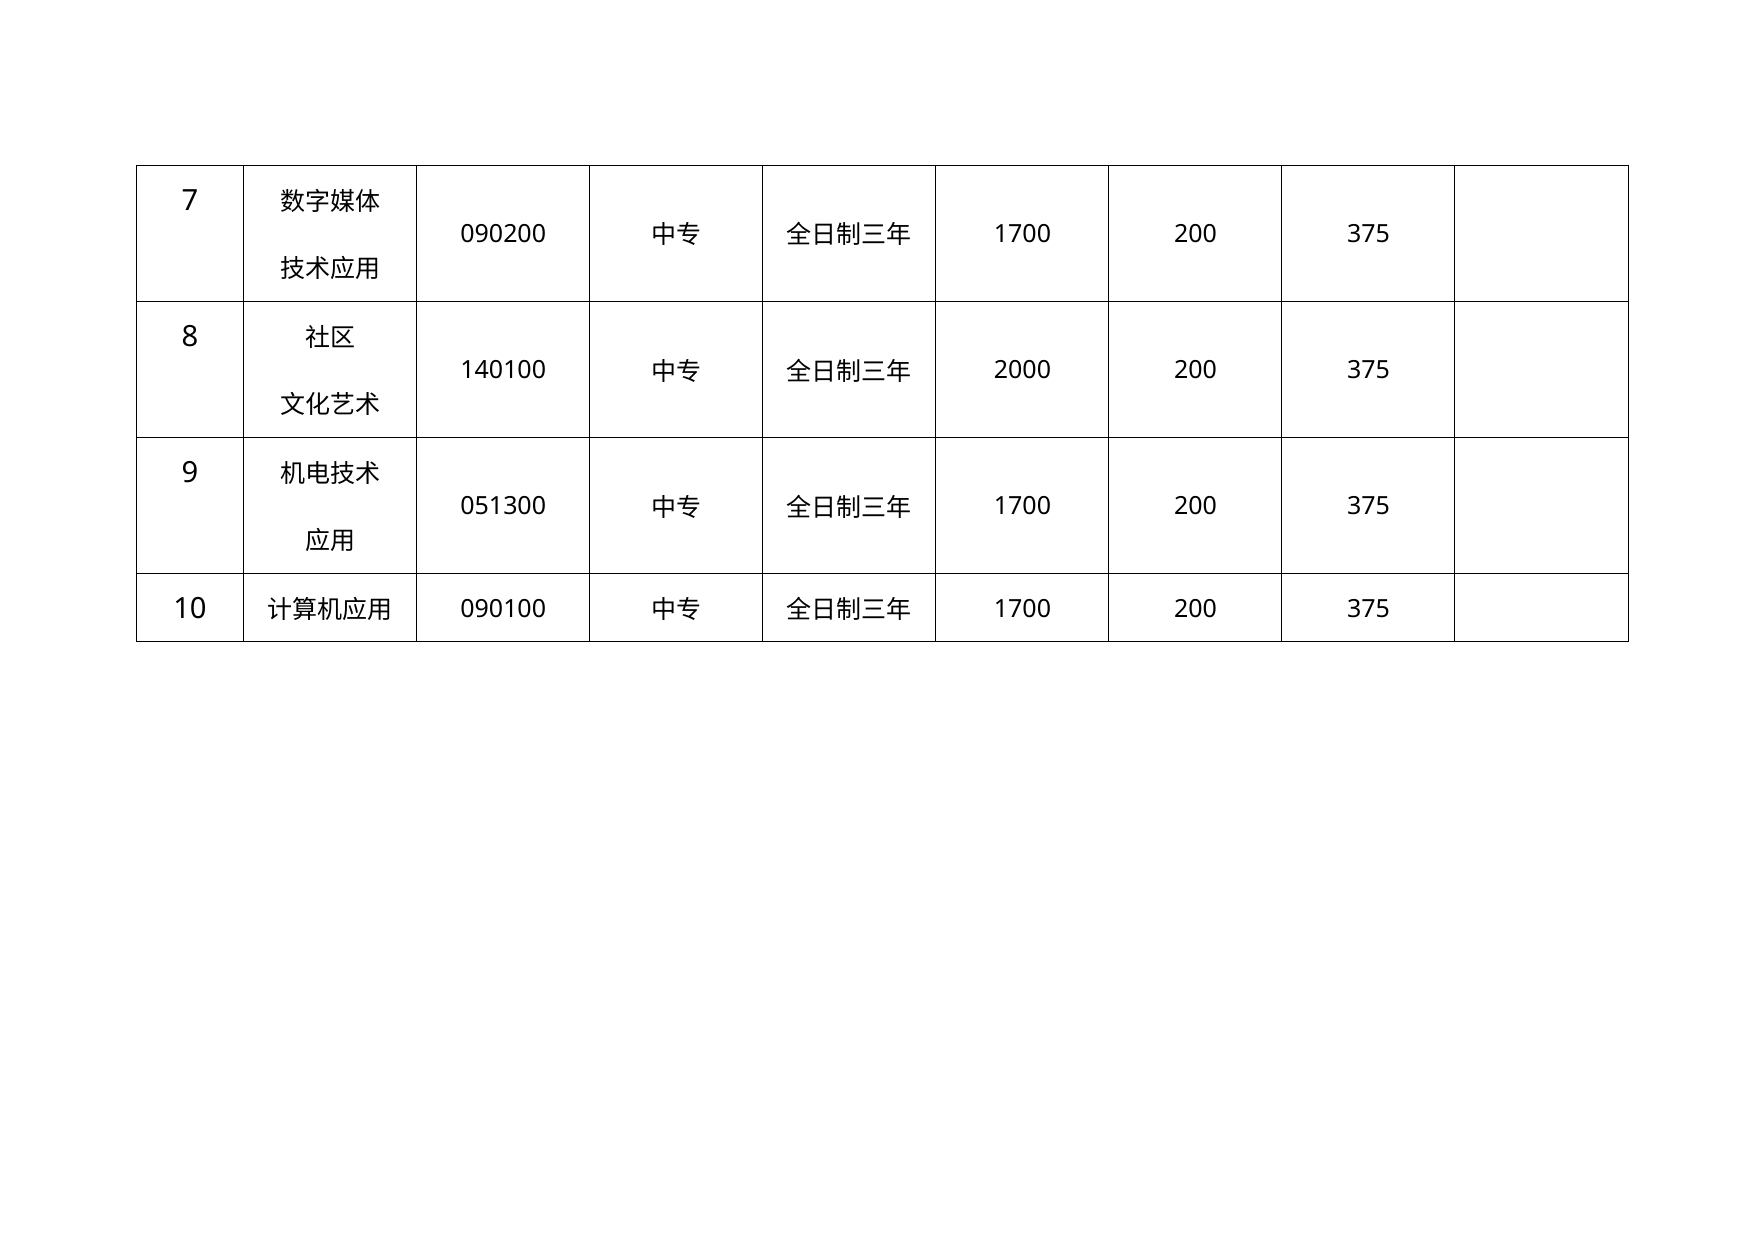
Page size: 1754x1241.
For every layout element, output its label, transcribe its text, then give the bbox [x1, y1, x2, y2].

table_cell 200 [1109, 166, 1281, 301]
table_cell 10 [137, 574, 243, 641]
table_cell 数字媒体 技术应用 [244, 166, 416, 301]
table_cell 1700 [936, 166, 1108, 301]
table_cell 090200 [417, 166, 589, 301]
table_cell [1455, 302, 1628, 437]
table_cell 1700 [936, 438, 1108, 573]
table_cell 中专 [590, 438, 762, 573]
table_cell 051300 [417, 438, 589, 573]
table_cell 2000 [936, 302, 1108, 437]
table_cell 140100 [417, 302, 589, 437]
table_cell 中专 [590, 302, 762, 437]
table_cell [1455, 166, 1628, 301]
table_cell [1455, 574, 1628, 641]
table_cell 375 [1282, 574, 1454, 641]
table_cell 8 [137, 302, 243, 437]
table_cell 全日制三年 [763, 166, 935, 301]
table_cell 7 [137, 166, 243, 301]
table_cell 9 [137, 438, 243, 573]
table_cell 375 [1282, 166, 1454, 301]
table_cell 200 [1109, 438, 1281, 573]
table_cell 全日制三年 [763, 574, 935, 641]
table_cell 计算机应用 [244, 574, 416, 641]
table_cell 中专 [590, 166, 762, 301]
table_cell 200 [1109, 302, 1281, 437]
table_cell 1700 [936, 574, 1108, 641]
table_cell [1455, 438, 1628, 573]
table_cell 375 [1282, 302, 1454, 437]
table_cell 200 [1109, 574, 1281, 641]
table_cell 375 [1282, 438, 1454, 573]
table_cell 社区 文化艺术 [244, 302, 416, 437]
table_cell 全日制三年 [763, 438, 935, 573]
table_cell 全日制三年 [763, 302, 935, 437]
table_cell 机电技术 应用 [244, 438, 416, 573]
table_cell 中专 [590, 574, 762, 641]
table_cell 090100 [417, 574, 589, 641]
